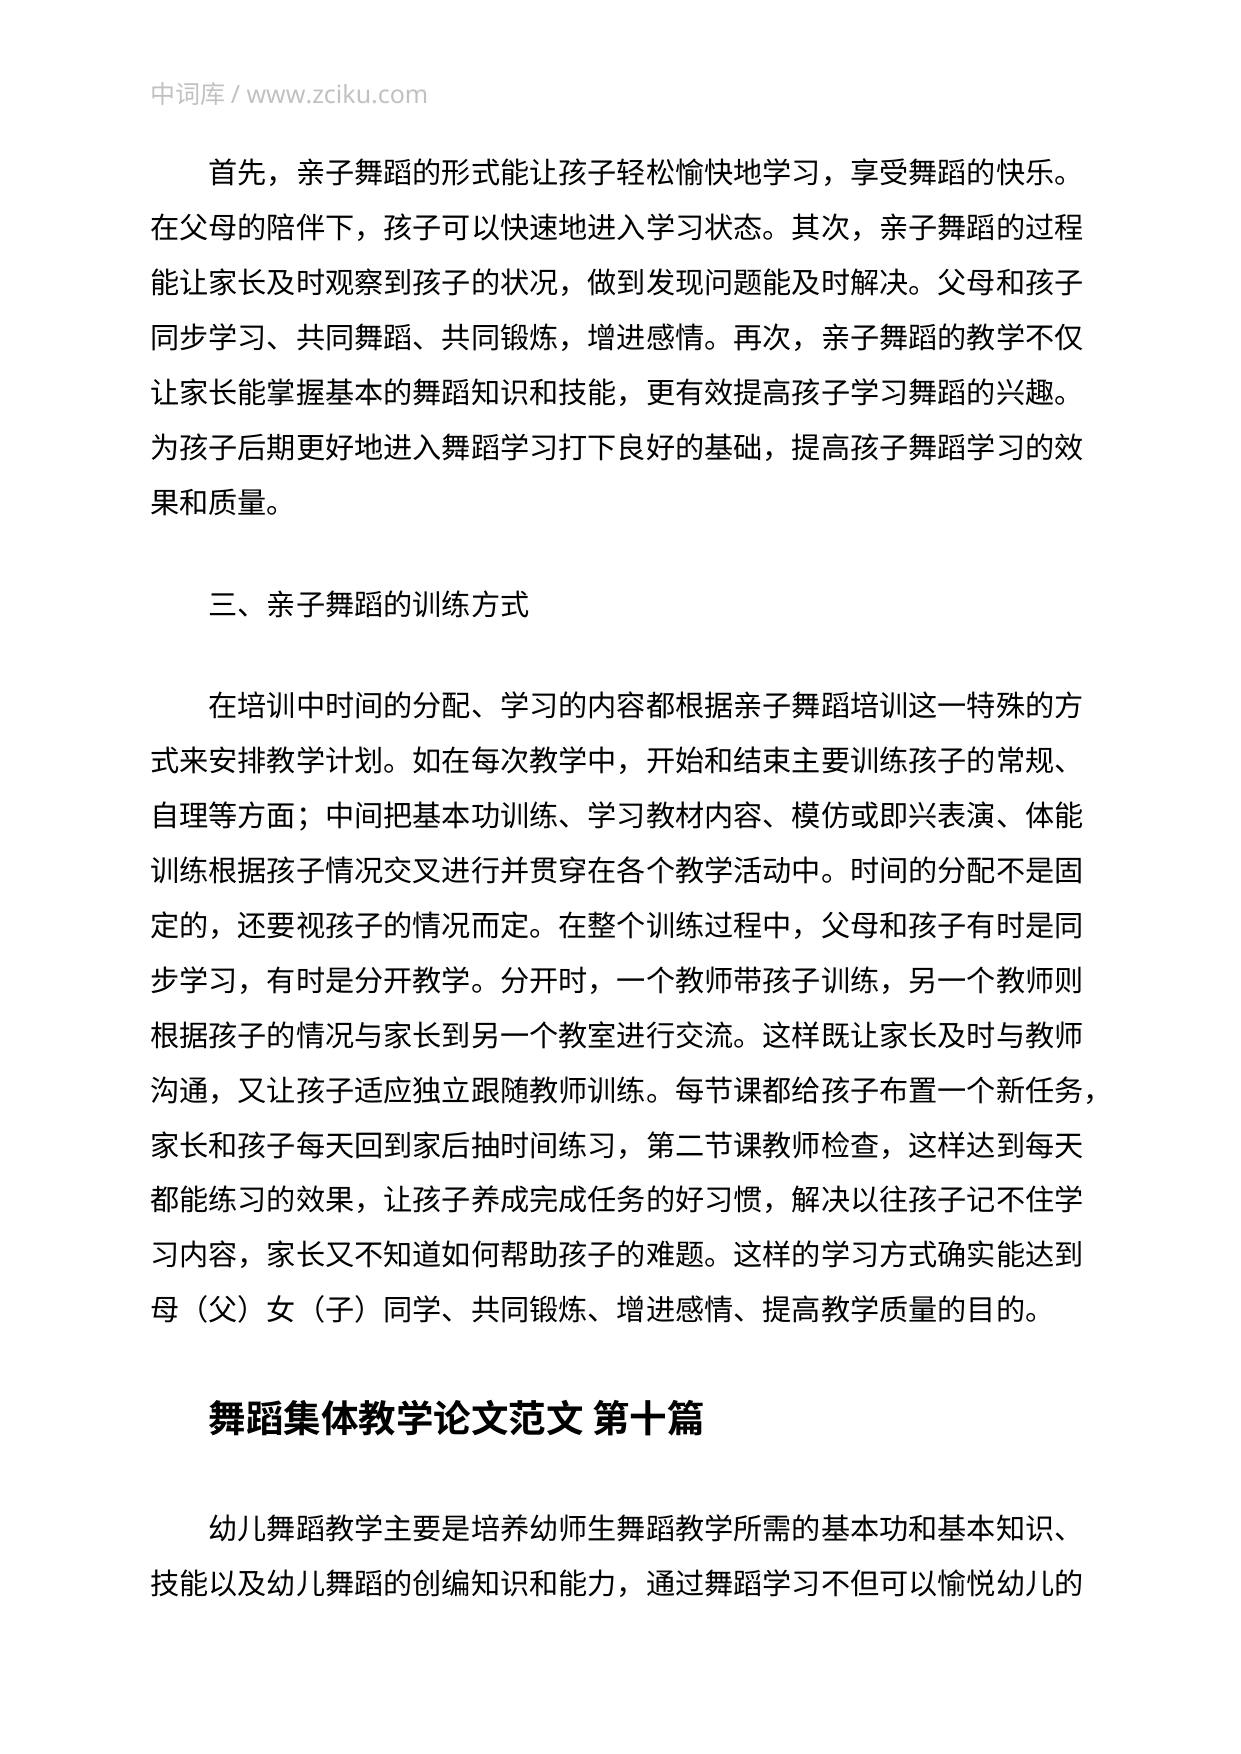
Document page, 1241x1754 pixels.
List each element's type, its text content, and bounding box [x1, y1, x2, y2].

text 三、亲子舞蹈的训练方式 [150, 581, 1090, 623]
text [150, 1506, 1090, 1603]
text 在培训中时间的分配、学习的内容都根据亲子舞蹈培训这一特殊的方式来安排教学计划。如在每次教学中，开始和结束主要训练孩子的常规、自理等方面；中间把基本功训练、学习教材内容、模仿或即兴表演、体能训练根据孩子情况交叉进行并贯穿在各个教学活动中。时间的分配不是固定的，还要视孩子的情况而定。在整个训练过程中，父母和孩子有时是同步学习，有时是分开教学。分开时，一个教师带孩子训练，另一个教师则根据孩子的情况与家长到另一个教室进行交流。这样既让家长及时与教师沟通，又让孩子适应独立跟随教师训练。每节课都给孩子布置一个新任务，家长和孩子每天回到家后抽时间练习，第二节课教师检查，这样达到每天都能练习的效果，让孩子养成完成任务的好习惯，解决以往孩子记不住学习内容，家长又不知道如何帮助孩子的难题。这样的学习方式确实能达到母（父）女（子）同学、共同锻炼、增进感情、提高教学质量的目的。 [150, 683, 1090, 1329]
text 首先，亲子舞蹈的形式能让孩子轻松愉快地学习，享受舞蹈的快乐。在父母的陪伴下，孩子可以快速地进入学习状态。其次，亲子舞蹈的过程能让家长及时观察到孩子的状况，做到发现问题能及时解决。父母和孩子同步学习、共同舞蹈、共同锻炼，增进感情。再次，亲子舞蹈的教学不仅让家长能掌握基本的舞蹈知识和技能，更有效提高孩子学习舞蹈的兴趣。为孩子后期更好地进入舞蹈学习打下良好的基础，提高孩子舞蹈学习的效果和质量。 [150, 150, 1090, 522]
text 舞蹈集体教学论文范文 第十篇 [150, 1388, 1090, 1443]
